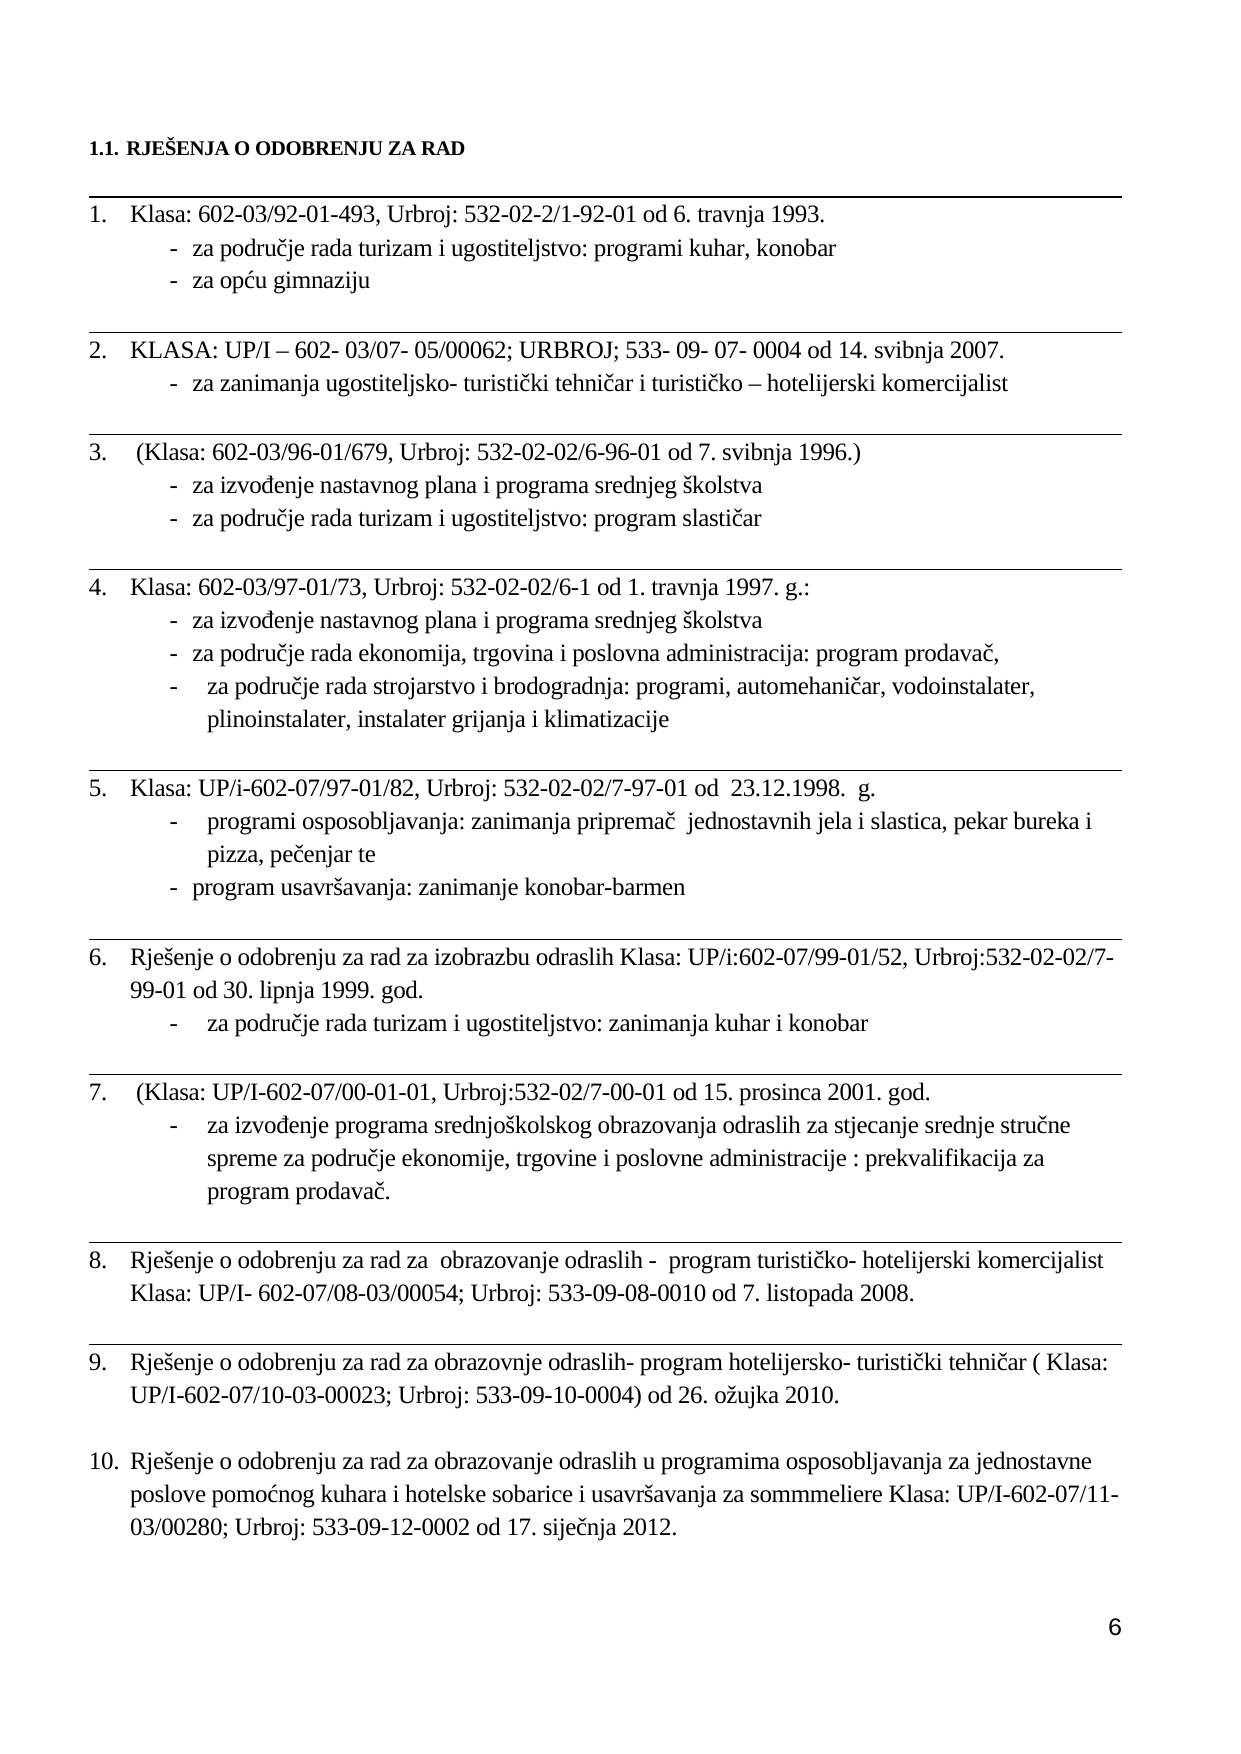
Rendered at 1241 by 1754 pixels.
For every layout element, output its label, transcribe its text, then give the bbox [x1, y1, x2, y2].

list za izvođenje nastavnog plana i programa srednjeg školstva [169, 605, 1122, 634]
list za izvođenje nastavnog plana i programa srednjeg školstva [169, 470, 1122, 499]
list program usavršavanja: zanimanje konobar-barmen [169, 872, 1122, 901]
list Rješenje o odobrenju za rad za obrazovnje odraslih- program hotelijersko- turistički tehničar ( Klasa: UP/I-602-07/10-03-00023; Urbroj: 533-09-10-0004) od 26. ožujka 2010. [89, 1345, 1122, 1409]
list za zanimanja ugostiteljsko- turistički tehničar i turističko – hotelijerski komercijalist [169, 368, 1122, 397]
list za izvođenje programa srednjoškolskog obrazovanja odraslih za stjecanje srednje stručne spreme za područje ekonomije, trgovine i poslovne administracije : prekvalifikacija za program prodavač. [169, 1110, 1122, 1205]
list Klasa: 602-03/97-01/73, Urbroj: 532-02-02/6-1 od 1. travnja 1997. g.: [89, 570, 1122, 601]
list (Klasa: UP/I-602-07/00-01-01, Urbroj:532-02/7-00-01 od 15. prosinca 2001. god. [89, 1075, 1122, 1106]
list Rješenje o odobrenju za rad za izobrazbu odraslih Klasa: UP/i:602-07/99-01/52, Urbroj:532-02-02/7-99-01 od 30. lipnja 1999. god. [89, 940, 1122, 1003]
list za područje rada turizam i ugostiteljstvo: programi kuhar, konobar [169, 233, 1122, 261]
list za područje rada turizam i ugostiteljstvo: program slastičar [169, 503, 1122, 532]
list Rješenje o odobrenju za rad za obrazovanje odraslih u programima osposobljavanja za jednostavne poslove pomoćnog kuhara i hotelske sobarice i usavršavanja za sommmeliere Klasa: UP/I-602-07/11-03/00280; Urbroj: 533-09-12-0002 od 17. siječnja 2012. [89, 1443, 1122, 1541]
list za područje rada strojarstvo i brodogradnja: programi, automehaničar, vodoinstalater, plinoinstalater, instalater grijanja i klimatizacije [169, 671, 1122, 733]
list programi osposobljavanja: zanimanja pripremač jednostavnih jela i slastica, pekar bureka i pizza, pečenjar te [169, 806, 1122, 868]
list za opću gimnaziju [169, 266, 1122, 294]
list Klasa: 602-03/92-01-493, Urbroj: 532-02-2/1-92-01 od 6. travnja 1993. [89, 198, 1122, 228]
list (Klasa: 602-03/96-01/679, Urbroj: 532-02-02/6-96-01 od 7. svibnja 1996.) [89, 435, 1122, 466]
list Klasa: UP/i-602-07/97-01/82, Urbroj: 532-02-02/7-97-01 od 23.12.1998. g. [89, 771, 1122, 802]
list KLASA: UP/I – 602- 03/07- 05/00062; URBROJ; 533- 09- 07- 0004 od 14. svibnja 2007. [89, 333, 1122, 363]
list za područje rada turizam i ugostiteljstvo: zanimanja kuhar i konobar [169, 1008, 1122, 1036]
list Rješenje o odobrenju za rad za obrazovanje odraslih - program turističko- hotelijerski komercijalist Klasa: UP/I- 602-07/08-03/00054; Urbroj: 533-09-08-0010 od 7. listopada 2008. [89, 1243, 1122, 1307]
list za područje rada ekonomija, trgovina i poslovna administracija: program prodavač, [169, 638, 1122, 667]
subtitle RJEŠENJA O ODOBRENJU ZA RAD [89, 136, 1122, 160]
